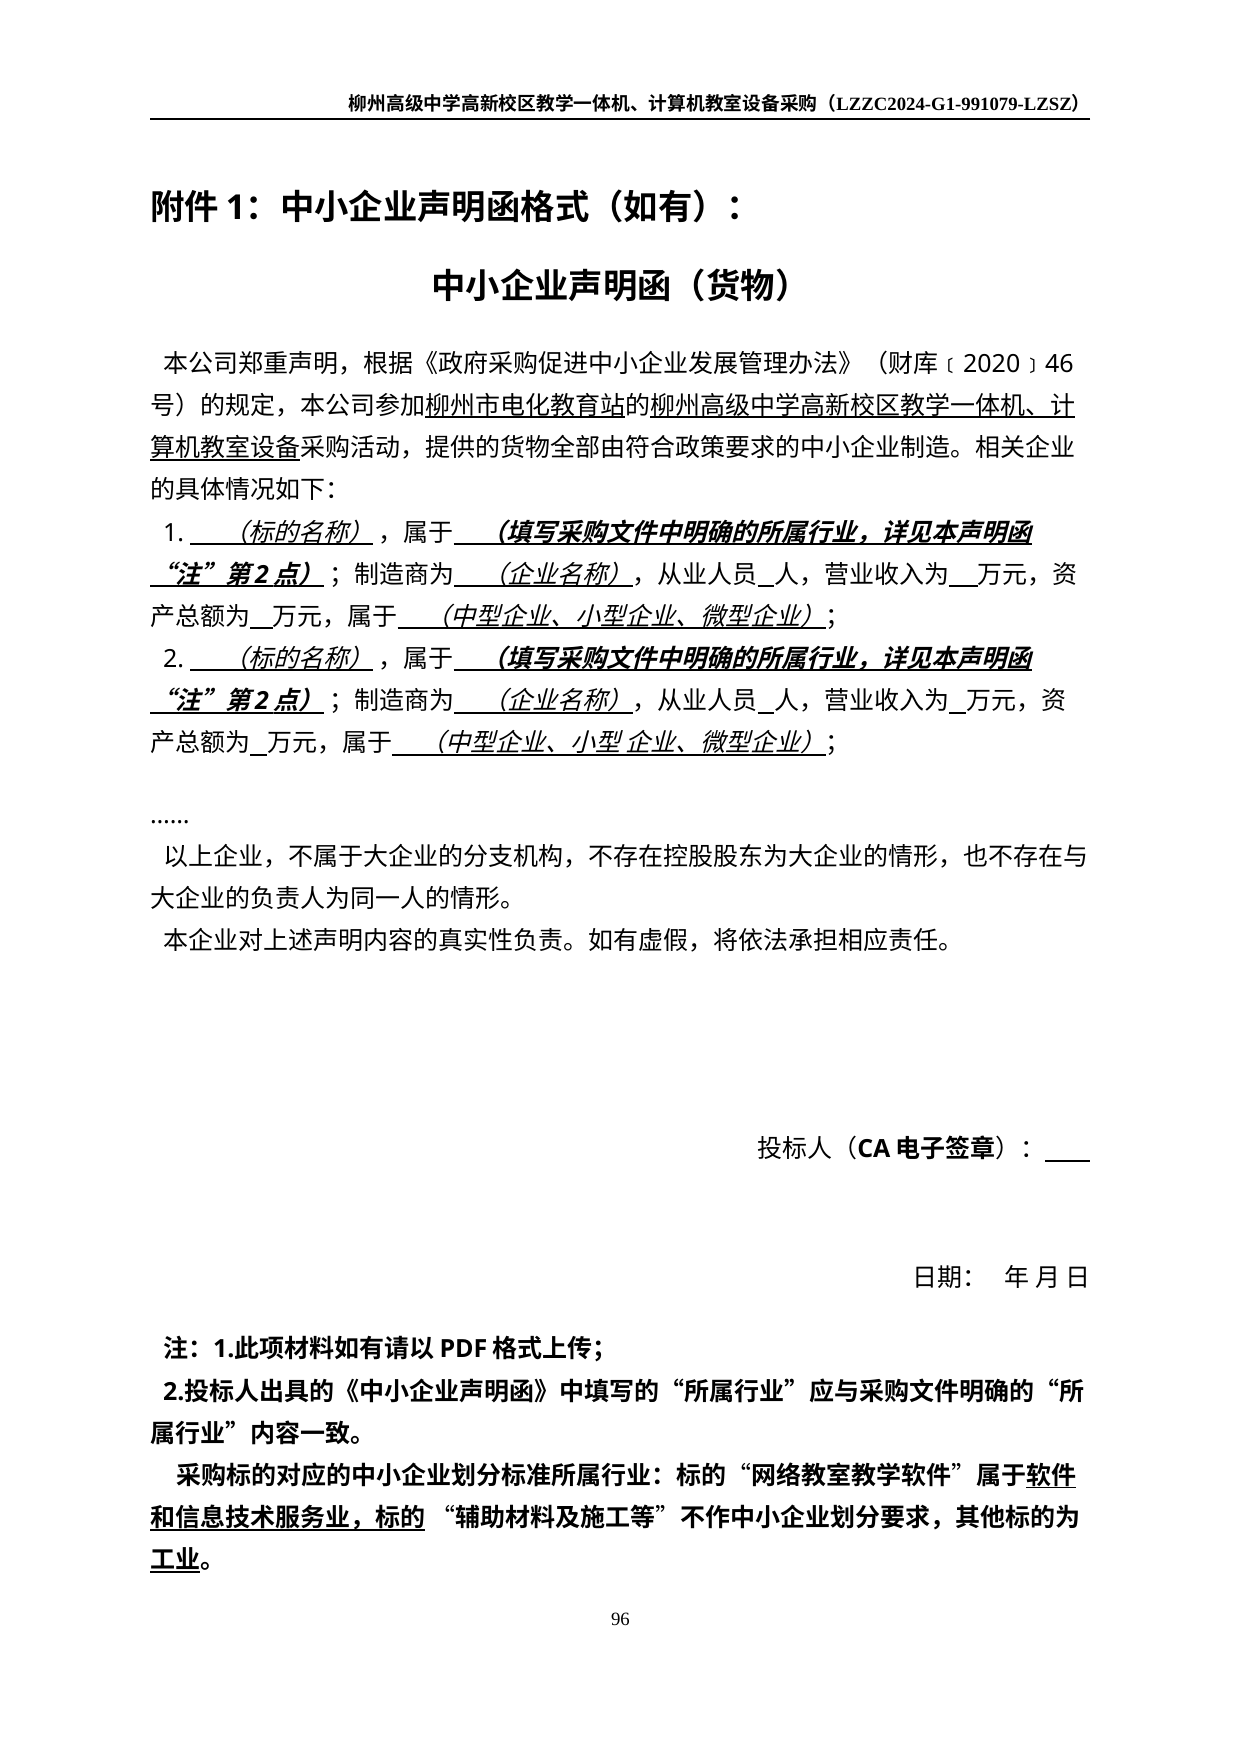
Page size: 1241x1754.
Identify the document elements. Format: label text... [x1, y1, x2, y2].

text …… 以上企业，不属于大企业的分支机构，不存在控股股东为大企业的情形，也不存在与大企业的负责人为同一人的情形。 本企业对上述声明内容的真实性负责。如有虚假，将依法承担相应责任。 [150, 788, 1090, 957]
text 中小企业声明函（货物） [150, 258, 1090, 308]
text 本公司郑重声明，根据《政府采购促进中小企业发展管理办法》（财库﹝2020﹞46 号）的规定，本公司参加柳州市电化教育站的柳州高级中学高新校区教学一体机、计算机教室设备采购活动，提供的货物全部由符合政策要求的中小企业制造。相关企业的具体情况如下： 1. （标的名称） ，属于 （填写采购文件中明确的所属行业，详见本声明函“注”第2点） ；制造商为 （企业名称），从业人员 人，营业收入为 万元，资产总额为 万元，属于 （中型企业、小型企业、微型企业）； 2. （标的名称） ，属于 （填写采购文件中明确的所属行业，详见本声明函“注”第2点） ；制造商为 （企业名称），从业人员 人，营业收入为 万元，资产总额为 万元，属于 （中型企业、小型 企业、微型企业）； [150, 337, 1090, 759]
text 日期： 年 月 日 [150, 1258, 1090, 1294]
text 附件1：中小企业声明函格式（如有）： [150, 179, 1090, 229]
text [150, 1323, 1090, 1576]
text 投标人（CA电子签章）： [150, 1129, 1090, 1165]
